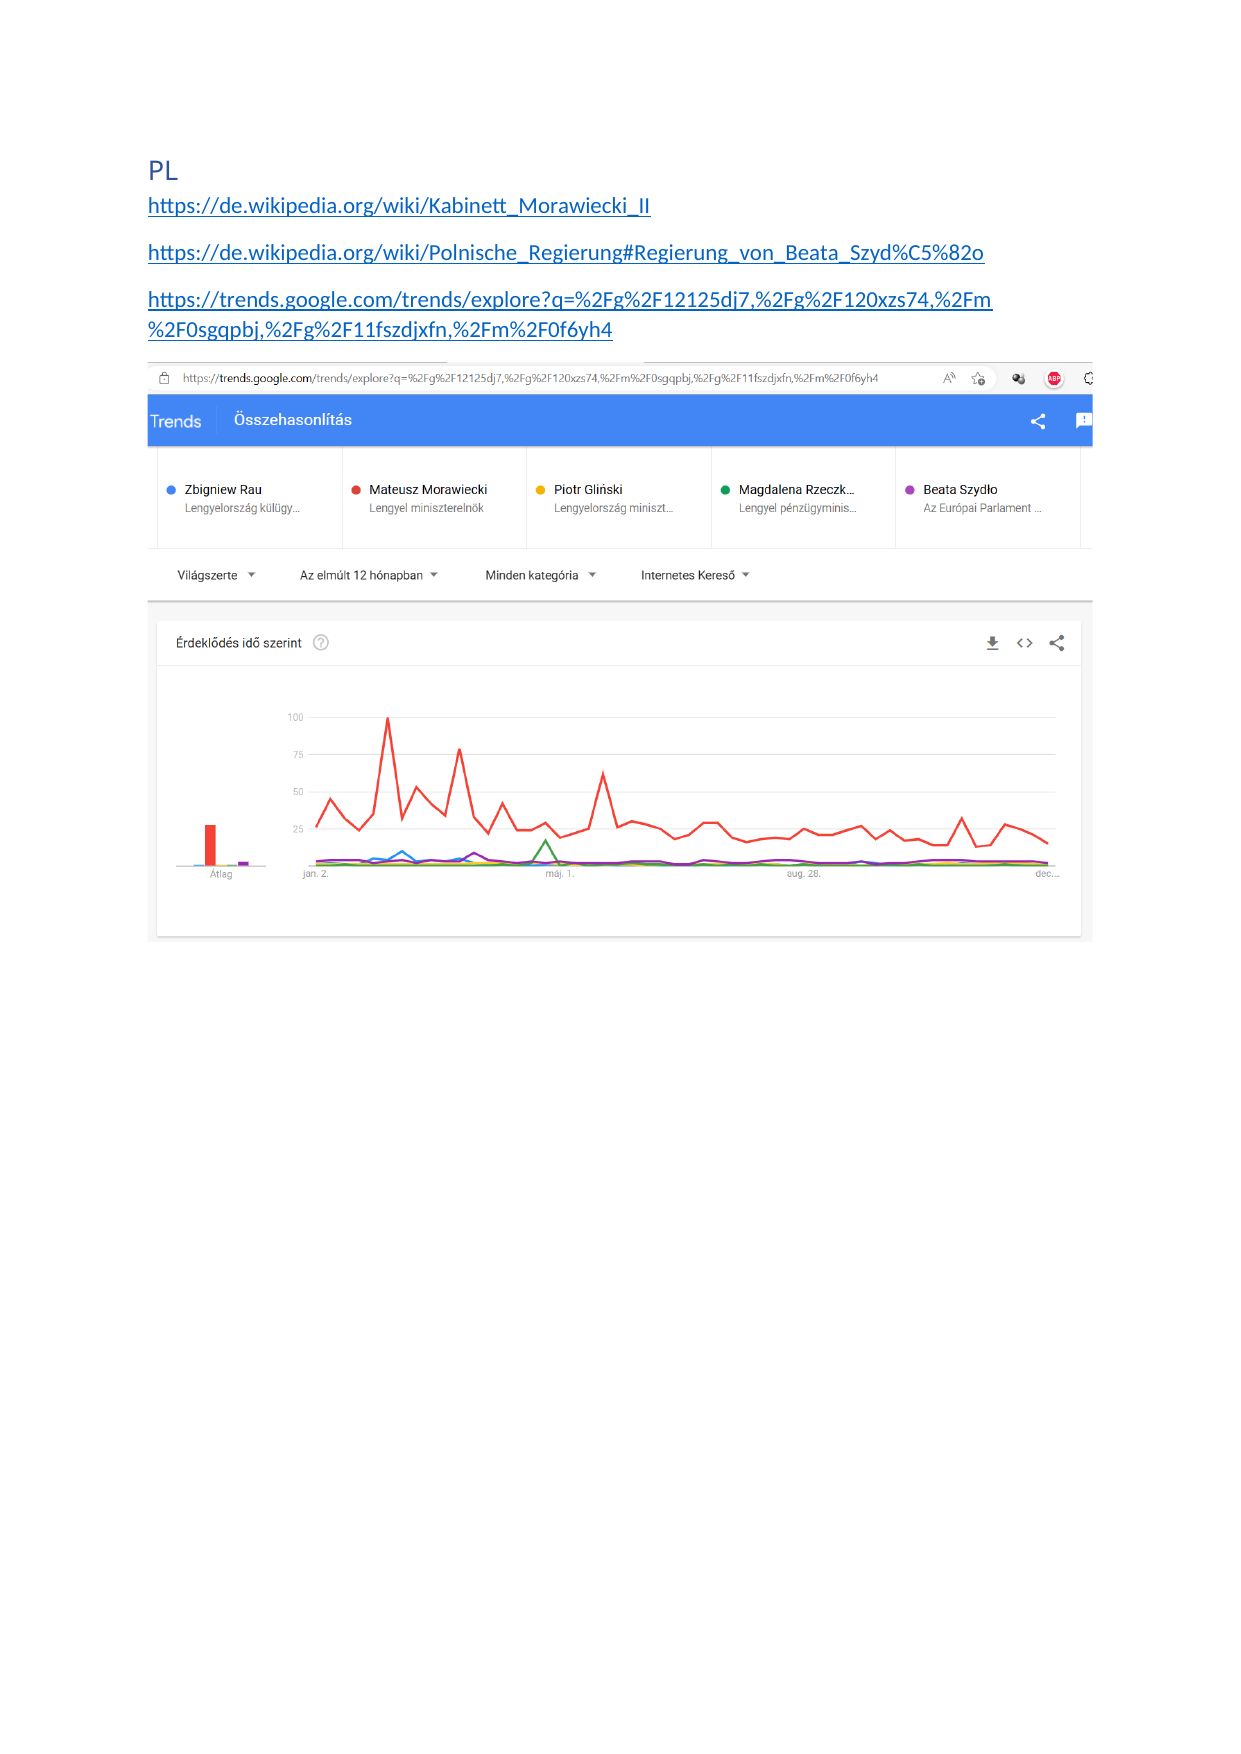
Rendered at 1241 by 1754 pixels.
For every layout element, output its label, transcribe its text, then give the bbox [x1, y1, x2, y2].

text https://trends.google.com/trends/explore?q=%2Fg%2F12125dj7,%2Fg%2F120xzs74,%2Fm%2F0sgqpbj,%2Fg%2F11fszdjxfn,%2Fm%2F0f6yh4 [148, 285, 1093, 343]
text https://de.wikipedia.org/wiki/Polnische_Regierung#Regierung_von_Beata_Szyd%C5%82o [148, 238, 1093, 266]
text https://de.wikipedia.org/wiki/Kabinett_Morawiecki_II [148, 192, 1093, 219]
picture [147, 362, 1093, 942]
subtitle PL [148, 152, 1093, 189]
